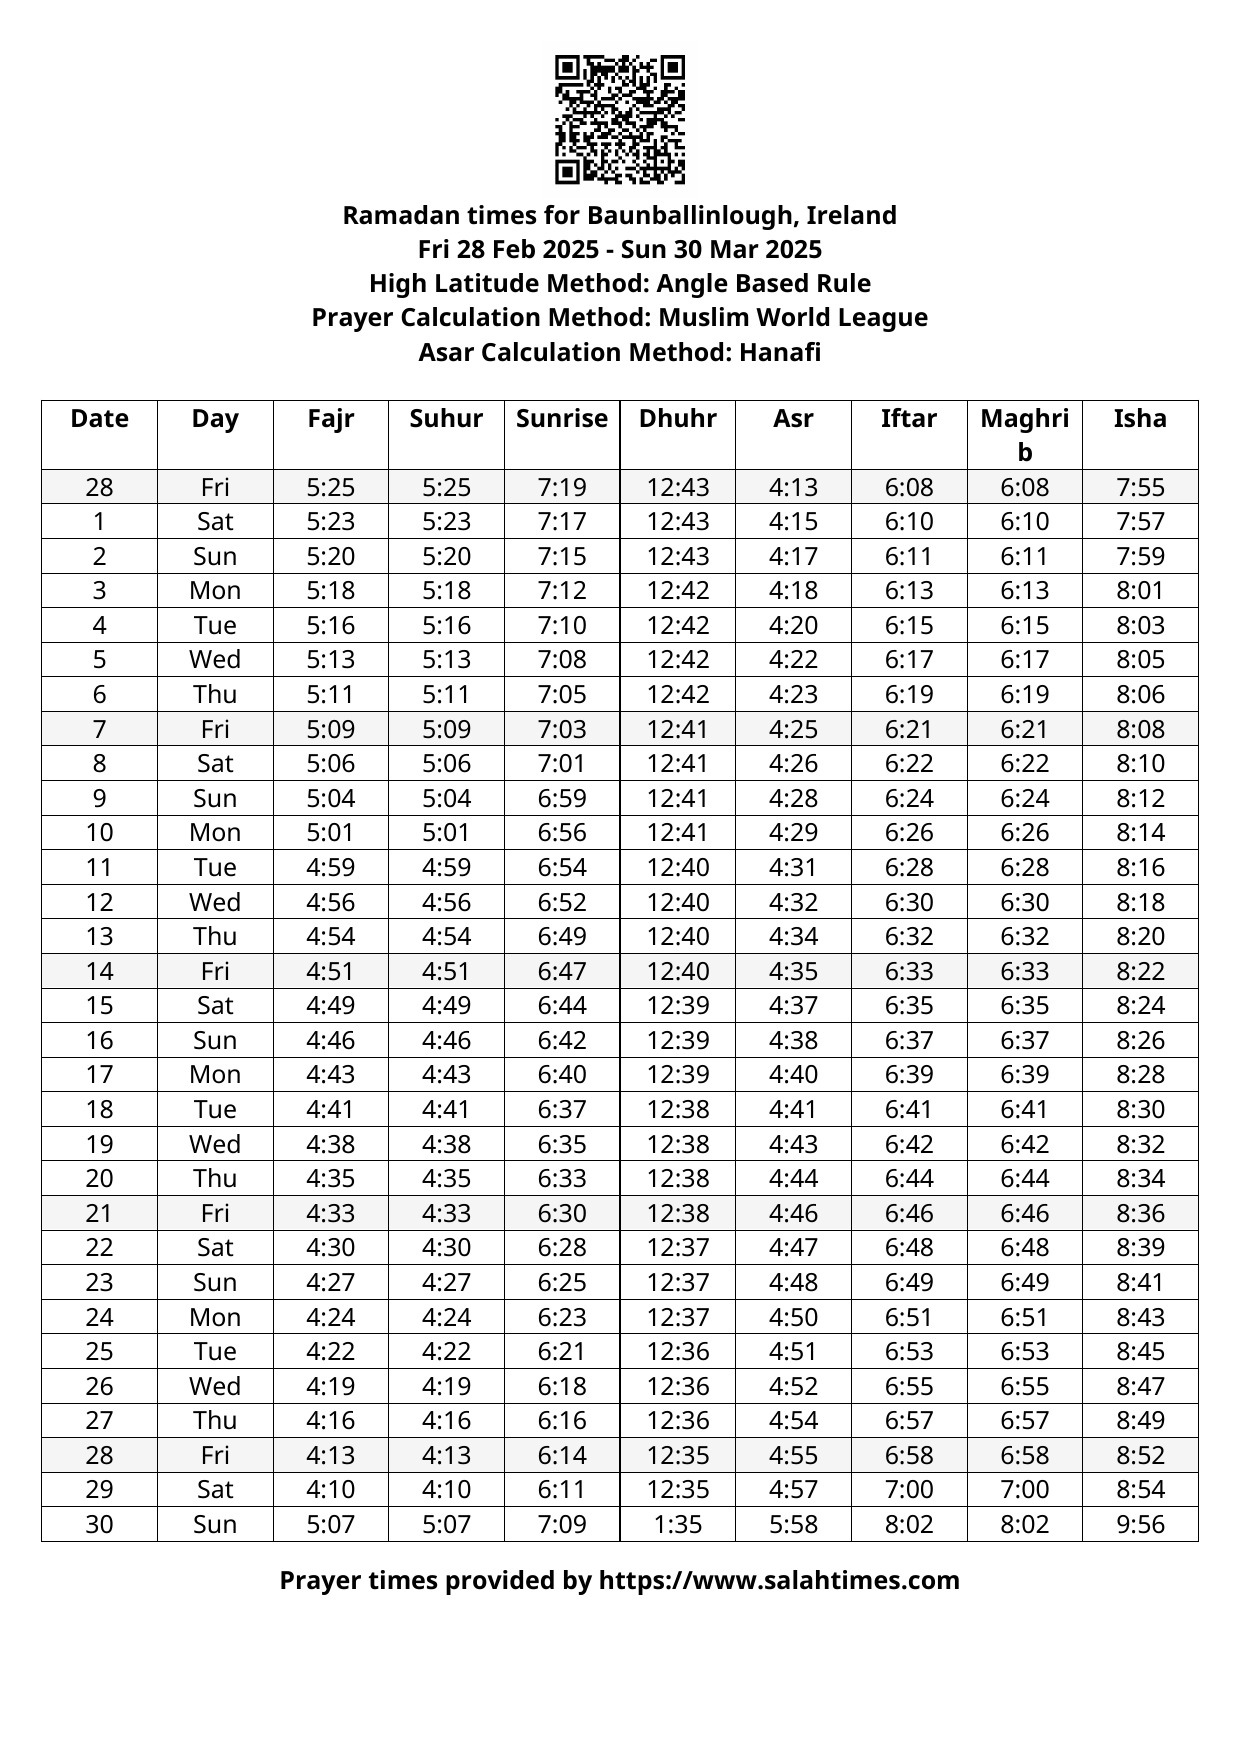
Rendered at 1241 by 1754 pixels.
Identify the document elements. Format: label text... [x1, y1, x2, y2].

table_cell Sun [158, 1265, 273, 1299]
table_cell 6:08 [968, 470, 1082, 503]
table_cell 4:43 [389, 1058, 504, 1091]
table_header Fajr [274, 401, 388, 469]
table_cell 4:26 [736, 746, 851, 780]
table_cell 8:36 [1083, 1196, 1198, 1229]
table_cell 6:28 [505, 1231, 619, 1264]
table_cell 12:41 [621, 781, 735, 814]
table_cell 4:48 [736, 1265, 851, 1299]
table_cell 8:54 [1083, 1473, 1198, 1506]
table_cell Sat [158, 504, 273, 538]
table_cell 12:40 [621, 919, 735, 953]
table_cell 8:02 [852, 1507, 967, 1541]
table_cell 6:10 [968, 504, 1082, 538]
table_cell 4:19 [389, 1369, 504, 1402]
table_cell 4:59 [389, 850, 504, 884]
table_cell 6:35 [852, 989, 967, 1022]
table_cell 6:24 [968, 781, 1082, 814]
table_cell 12:37 [621, 1300, 735, 1333]
table_cell 5:13 [389, 643, 504, 676]
table_cell 4:35 [274, 1161, 388, 1195]
table_cell Fri [158, 1196, 273, 1229]
table_cell 5:58 [736, 1507, 851, 1541]
table_cell 8:30 [1083, 1092, 1198, 1126]
table_cell 6:32 [968, 919, 1082, 953]
table_cell 6:21 [852, 712, 967, 745]
table_cell 4:15 [736, 504, 851, 538]
table_cell 8:43 [1083, 1300, 1198, 1333]
table_cell Tue [158, 1092, 273, 1126]
table_cell 6:28 [852, 850, 967, 884]
table_cell 7:57 [1083, 504, 1198, 538]
table_cell 8:26 [1083, 1023, 1198, 1057]
table_cell 6:24 [852, 781, 967, 814]
table_cell 28 [42, 1438, 157, 1472]
table_cell 9 [42, 781, 157, 814]
table_cell 6:44 [852, 1161, 967, 1195]
table_cell 4:54 [274, 919, 388, 953]
table_cell 4:59 [274, 850, 388, 884]
table_cell 8:41 [1083, 1265, 1198, 1299]
table_cell 12:39 [621, 989, 735, 1022]
table_cell 5:16 [274, 608, 388, 642]
table_cell 6:40 [505, 1058, 619, 1091]
table_cell Wed [158, 1369, 273, 1402]
table_cell 6:17 [852, 643, 967, 676]
table_cell 6:21 [968, 712, 1082, 745]
table_header Date [42, 401, 157, 469]
table_cell 8:10 [1083, 746, 1198, 780]
table_cell Fri [158, 1438, 273, 1472]
table_cell 4:54 [389, 919, 504, 953]
table_cell 6:26 [968, 816, 1082, 849]
table_cell 4:44 [736, 1161, 851, 1195]
table_cell 5 [42, 643, 157, 676]
table_cell 12:40 [621, 954, 735, 987]
table_cell 18 [42, 1092, 157, 1126]
table_cell 8:45 [1083, 1334, 1198, 1368]
table_cell 6:21 [505, 1334, 619, 1368]
table_cell 4:23 [736, 677, 851, 711]
table_cell 4:27 [274, 1265, 388, 1299]
table_cell 30 [42, 1507, 157, 1541]
table_cell Mon [158, 1058, 273, 1091]
table_cell 5:06 [274, 746, 388, 780]
table_cell 6:51 [968, 1300, 1082, 1333]
table_cell 5:16 [389, 608, 504, 642]
table_cell 8:05 [1083, 643, 1198, 676]
table_cell 12:38 [621, 1092, 735, 1126]
table_cell 4:34 [736, 919, 851, 953]
table_cell 6:42 [968, 1127, 1082, 1160]
table_cell 5:11 [274, 677, 388, 711]
table_cell 6:44 [505, 989, 619, 1022]
table_cell Fri [158, 470, 273, 503]
table_cell 12:42 [621, 574, 735, 607]
table_cell 4:24 [274, 1300, 388, 1333]
table_cell 6:37 [968, 1023, 1082, 1057]
table_cell 4:43 [736, 1127, 851, 1160]
table_cell 5:20 [389, 539, 504, 572]
table_cell 6:30 [505, 1196, 619, 1229]
table_cell 4:25 [736, 712, 851, 745]
table_cell Sat [158, 746, 273, 780]
table_cell 6:51 [852, 1300, 967, 1333]
table_cell 6:41 [852, 1092, 967, 1126]
text Prayer Calculation Method: Muslim World League [42, 300, 1198, 334]
text Ramadan times for Baunballinlough, Ireland [42, 198, 1198, 232]
table_cell 26 [42, 1369, 157, 1402]
table_cell 6:49 [968, 1265, 1082, 1299]
table_cell 6:37 [852, 1023, 967, 1057]
table_cell 4 [42, 608, 157, 642]
table_cell 4:31 [736, 850, 851, 884]
table_cell Wed [158, 643, 273, 676]
table_cell 6:58 [968, 1438, 1082, 1472]
table_cell 5:18 [389, 574, 504, 607]
table_cell 24 [42, 1300, 157, 1333]
table_cell 3 [42, 574, 157, 607]
table_cell 6:42 [505, 1023, 619, 1057]
table_cell 4:49 [389, 989, 504, 1022]
table_cell 6:16 [505, 1404, 619, 1437]
table_cell 5:07 [389, 1507, 504, 1541]
table_cell 2 [42, 539, 157, 572]
table_cell Thu [158, 1161, 273, 1195]
table_cell 6:41 [968, 1092, 1082, 1126]
table_cell 4:46 [389, 1023, 504, 1057]
table_cell 4:41 [389, 1092, 504, 1126]
table_cell 4:22 [736, 643, 851, 676]
table_cell 4:51 [274, 954, 388, 987]
table_cell Sat [158, 989, 273, 1022]
table_cell Tue [158, 608, 273, 642]
table_cell 19 [42, 1127, 157, 1160]
table_cell 8:18 [1083, 885, 1198, 918]
table_cell 4:56 [274, 885, 388, 918]
table_header Dhuhr [621, 401, 735, 469]
table_cell 4:13 [389, 1438, 504, 1472]
table_cell 5:01 [274, 816, 388, 849]
table_cell Sun [158, 1023, 273, 1057]
table_cell 6:32 [852, 919, 967, 953]
table_cell 8:32 [1083, 1127, 1198, 1160]
table_cell 29 [42, 1473, 157, 1506]
table_cell 6:37 [505, 1092, 619, 1126]
table_cell 4:22 [389, 1334, 504, 1368]
table_cell 6:33 [505, 1161, 619, 1195]
table_cell 6:23 [505, 1300, 619, 1333]
table_cell 6:35 [505, 1127, 619, 1160]
table_cell 7:15 [505, 539, 619, 572]
text Prayer times provided by https://www.salahtimes.com [42, 1563, 1198, 1597]
table_cell 6:55 [968, 1369, 1082, 1402]
table_cell 4:27 [389, 1265, 504, 1299]
table_cell 6:47 [505, 954, 619, 987]
table_cell 1 [42, 504, 157, 538]
table_cell 12:37 [621, 1231, 735, 1264]
table_cell 16 [42, 1023, 157, 1057]
table_cell Fri [158, 954, 273, 987]
table_cell 4:16 [274, 1404, 388, 1437]
table_cell 4:54 [736, 1404, 851, 1437]
table_cell 4:33 [389, 1196, 504, 1229]
table_cell 17 [42, 1058, 157, 1091]
table_cell 4:10 [274, 1473, 388, 1506]
table_cell 4:43 [274, 1058, 388, 1091]
table_cell Sat [158, 1473, 273, 1506]
table_cell 8:34 [1083, 1161, 1198, 1195]
table_cell 6:15 [968, 608, 1082, 642]
table_cell 12:41 [621, 816, 735, 849]
table_cell 6:33 [968, 954, 1082, 987]
table_cell Sun [158, 1507, 273, 1541]
table_cell 4:51 [389, 954, 504, 987]
table_cell 6:53 [968, 1334, 1082, 1368]
table_cell 12 [42, 885, 157, 918]
table_cell 6:48 [852, 1231, 967, 1264]
table_cell 4:18 [736, 574, 851, 607]
table_cell 5:09 [274, 712, 388, 745]
table_cell 6:58 [852, 1438, 967, 1472]
table_cell 6:59 [505, 781, 619, 814]
table_cell 23 [42, 1265, 157, 1299]
table_cell 21 [42, 1196, 157, 1229]
table_cell 12:42 [621, 643, 735, 676]
table_cell 5:25 [274, 470, 388, 503]
table_cell 6:14 [505, 1438, 619, 1472]
table_header Suhur [389, 401, 504, 469]
text High Latitude Method: Angle Based Rule [42, 266, 1198, 300]
table_cell 8:20 [1083, 919, 1198, 953]
table_cell 15 [42, 989, 157, 1022]
table_cell 4:35 [389, 1161, 504, 1195]
table_cell 6:25 [505, 1265, 619, 1299]
table_cell 12:42 [621, 608, 735, 642]
table_cell 6:15 [852, 608, 967, 642]
table_cell 5:23 [274, 504, 388, 538]
table_cell 10 [42, 816, 157, 849]
table_cell 8:14 [1083, 816, 1198, 849]
table_cell 6:44 [968, 1161, 1082, 1195]
table_cell 4:38 [389, 1127, 504, 1160]
table_cell 4:19 [274, 1369, 388, 1402]
table_cell 12:40 [621, 885, 735, 918]
table_cell Sun [158, 539, 273, 572]
table_cell 4:32 [736, 885, 851, 918]
table_cell 4:50 [736, 1300, 851, 1333]
table_cell 27 [42, 1404, 157, 1437]
table_cell 6:39 [852, 1058, 967, 1091]
text Fri 28 Feb 2025 - Sun 30 Mar 2025 [42, 232, 1198, 266]
table_cell 4:41 [736, 1092, 851, 1126]
table_cell 8:08 [1083, 712, 1198, 745]
table_cell 6:46 [968, 1196, 1082, 1229]
table_cell 6:57 [968, 1404, 1082, 1437]
table_cell 6:57 [852, 1404, 967, 1437]
table_cell 6:22 [968, 746, 1082, 780]
table_cell 12:43 [621, 539, 735, 572]
table_header Asr [736, 401, 851, 469]
table_header Maghrib [968, 401, 1082, 469]
table_cell 6:55 [852, 1369, 967, 1402]
table_cell 4:38 [274, 1127, 388, 1160]
table_cell 6:10 [852, 504, 967, 538]
table_cell 5:23 [389, 504, 504, 538]
table_cell Mon [158, 574, 273, 607]
table_cell 4:29 [736, 816, 851, 849]
table_cell 8 [42, 746, 157, 780]
table_cell 4:46 [736, 1196, 851, 1229]
table_cell 9:56 [1083, 1507, 1198, 1541]
table_cell 12:36 [621, 1369, 735, 1402]
table_header Day [158, 401, 273, 469]
table_cell 6:17 [968, 643, 1082, 676]
table_cell Sun [158, 781, 273, 814]
table_cell 5:01 [389, 816, 504, 849]
table_cell 12:43 [621, 504, 735, 538]
table_cell 5:04 [389, 781, 504, 814]
table_cell 8:02 [968, 1507, 1082, 1541]
table_cell 4:41 [274, 1092, 388, 1126]
table_cell 8:52 [1083, 1438, 1198, 1472]
table_cell 7:09 [505, 1507, 619, 1541]
table_cell 12:39 [621, 1058, 735, 1091]
table_header Iftar [852, 401, 967, 469]
table_cell 6:11 [852, 539, 967, 572]
table_cell 12:36 [621, 1334, 735, 1368]
table_cell 6:11 [505, 1473, 619, 1506]
table_cell 4:16 [389, 1404, 504, 1437]
table_cell Mon [158, 816, 273, 849]
table_cell 6:26 [852, 816, 967, 849]
table_cell 7:55 [1083, 470, 1198, 503]
table_cell 12:41 [621, 712, 735, 745]
table_cell 4:33 [274, 1196, 388, 1229]
table_cell 7:05 [505, 677, 619, 711]
table_cell 4:13 [736, 470, 851, 503]
table_cell 8:01 [1083, 574, 1198, 607]
table_cell 8:24 [1083, 989, 1198, 1022]
table_cell 5:25 [389, 470, 504, 503]
table_cell 12:37 [621, 1265, 735, 1299]
table_cell 12:38 [621, 1161, 735, 1195]
picture [542, 41, 699, 198]
table_cell 4:40 [736, 1058, 851, 1091]
table_cell Wed [158, 885, 273, 918]
table_cell 4:49 [274, 989, 388, 1022]
table_cell 4:51 [736, 1334, 851, 1368]
table_cell 6:19 [968, 677, 1082, 711]
table_cell Sat [158, 1231, 273, 1264]
table_cell 4:47 [736, 1231, 851, 1264]
table_cell Mon [158, 1300, 273, 1333]
table_cell 6 [42, 677, 157, 711]
table_cell 6:52 [505, 885, 619, 918]
table_cell 4:56 [389, 885, 504, 918]
table_cell 4:17 [736, 539, 851, 572]
table_cell 20 [42, 1161, 157, 1195]
table_cell 28 [42, 470, 157, 503]
table_cell 12:35 [621, 1473, 735, 1506]
table_cell 4:52 [736, 1369, 851, 1402]
table_cell 25 [42, 1334, 157, 1368]
table_cell 1:35 [621, 1507, 735, 1541]
text Asar Calculation Method: Hanafi [42, 334, 1198, 368]
table_cell 12:39 [621, 1023, 735, 1057]
table_cell 4:28 [736, 781, 851, 814]
table_cell 6:13 [852, 574, 967, 607]
table_cell Tue [158, 850, 273, 884]
table_cell 11 [42, 850, 157, 884]
table_cell 4:46 [274, 1023, 388, 1057]
table_cell 7:08 [505, 643, 619, 676]
table_cell 4:57 [736, 1473, 851, 1506]
table_cell 8:06 [1083, 677, 1198, 711]
table_cell 6:30 [852, 885, 967, 918]
table_cell 4:37 [736, 989, 851, 1022]
table_cell 7:17 [505, 504, 619, 538]
table_cell 7 [42, 712, 157, 745]
table_cell 6:49 [505, 919, 619, 953]
table_cell 6:56 [505, 816, 619, 849]
table_cell 5:11 [389, 677, 504, 711]
table_cell 6:22 [852, 746, 967, 780]
table_cell 6:46 [852, 1196, 967, 1229]
table_cell 5:06 [389, 746, 504, 780]
table_cell 4:35 [736, 954, 851, 987]
table_cell 4:38 [736, 1023, 851, 1057]
table_cell 12:35 [621, 1438, 735, 1472]
table_cell 4:20 [736, 608, 851, 642]
table_cell 6:48 [968, 1231, 1082, 1264]
table_cell 22 [42, 1231, 157, 1264]
table_header Sunrise [505, 401, 619, 469]
table_cell 6:42 [852, 1127, 967, 1160]
table_cell 7:59 [1083, 539, 1198, 572]
table_cell 6:11 [968, 539, 1082, 572]
table_cell Thu [158, 919, 273, 953]
table_cell 8:03 [1083, 608, 1198, 642]
table_cell 6:39 [968, 1058, 1082, 1091]
table_header Isha [1083, 401, 1198, 469]
table_cell 12:36 [621, 1404, 735, 1437]
table_cell 6:35 [968, 989, 1082, 1022]
table_cell Thu [158, 1404, 273, 1437]
table_cell 4:55 [736, 1438, 851, 1472]
table_cell 6:49 [852, 1265, 967, 1299]
table_cell 5:07 [274, 1507, 388, 1541]
table_cell 14 [42, 954, 157, 987]
table_cell 5:09 [389, 712, 504, 745]
table_cell 6:28 [968, 850, 1082, 884]
table_cell 4:30 [389, 1231, 504, 1264]
table_cell 6:30 [968, 885, 1082, 918]
table_cell 7:10 [505, 608, 619, 642]
table_cell 6:08 [852, 470, 967, 503]
table_cell 8:49 [1083, 1404, 1198, 1437]
table_cell 6:19 [852, 677, 967, 711]
table_cell 8:16 [1083, 850, 1198, 884]
table_cell 7:03 [505, 712, 619, 745]
table_cell 7:00 [968, 1473, 1082, 1506]
table_cell Tue [158, 1334, 273, 1368]
table_cell 4:30 [274, 1231, 388, 1264]
table_cell 5:18 [274, 574, 388, 607]
table_cell 12:42 [621, 677, 735, 711]
table_cell 6:54 [505, 850, 619, 884]
table_cell 5:04 [274, 781, 388, 814]
table_cell 12:41 [621, 746, 735, 780]
table_cell 6:13 [968, 574, 1082, 607]
table_cell 12:38 [621, 1127, 735, 1160]
table_cell 8:22 [1083, 954, 1198, 987]
table_cell 5:13 [274, 643, 388, 676]
table_cell 8:28 [1083, 1058, 1198, 1091]
table_cell 7:19 [505, 470, 619, 503]
table_cell 6:18 [505, 1369, 619, 1402]
table_cell 4:10 [389, 1473, 504, 1506]
table_cell 6:33 [852, 954, 967, 987]
table_cell 12:43 [621, 470, 735, 503]
table_cell 8:39 [1083, 1231, 1198, 1264]
table_cell 6:53 [852, 1334, 967, 1368]
table_cell 4:24 [389, 1300, 504, 1333]
table_cell 7:12 [505, 574, 619, 607]
table_cell 4:13 [274, 1438, 388, 1472]
table_cell 4:22 [274, 1334, 388, 1368]
table_cell 8:12 [1083, 781, 1198, 814]
table_cell 5:20 [274, 539, 388, 572]
table_cell 8:47 [1083, 1369, 1198, 1402]
table_cell 12:38 [621, 1196, 735, 1229]
table_cell Fri [158, 712, 273, 745]
table_cell Thu [158, 677, 273, 711]
table_cell Wed [158, 1127, 273, 1160]
table_cell 12:40 [621, 850, 735, 884]
table_cell 7:01 [505, 746, 619, 780]
table_cell 13 [42, 919, 157, 953]
table_cell 7:00 [852, 1473, 967, 1506]
